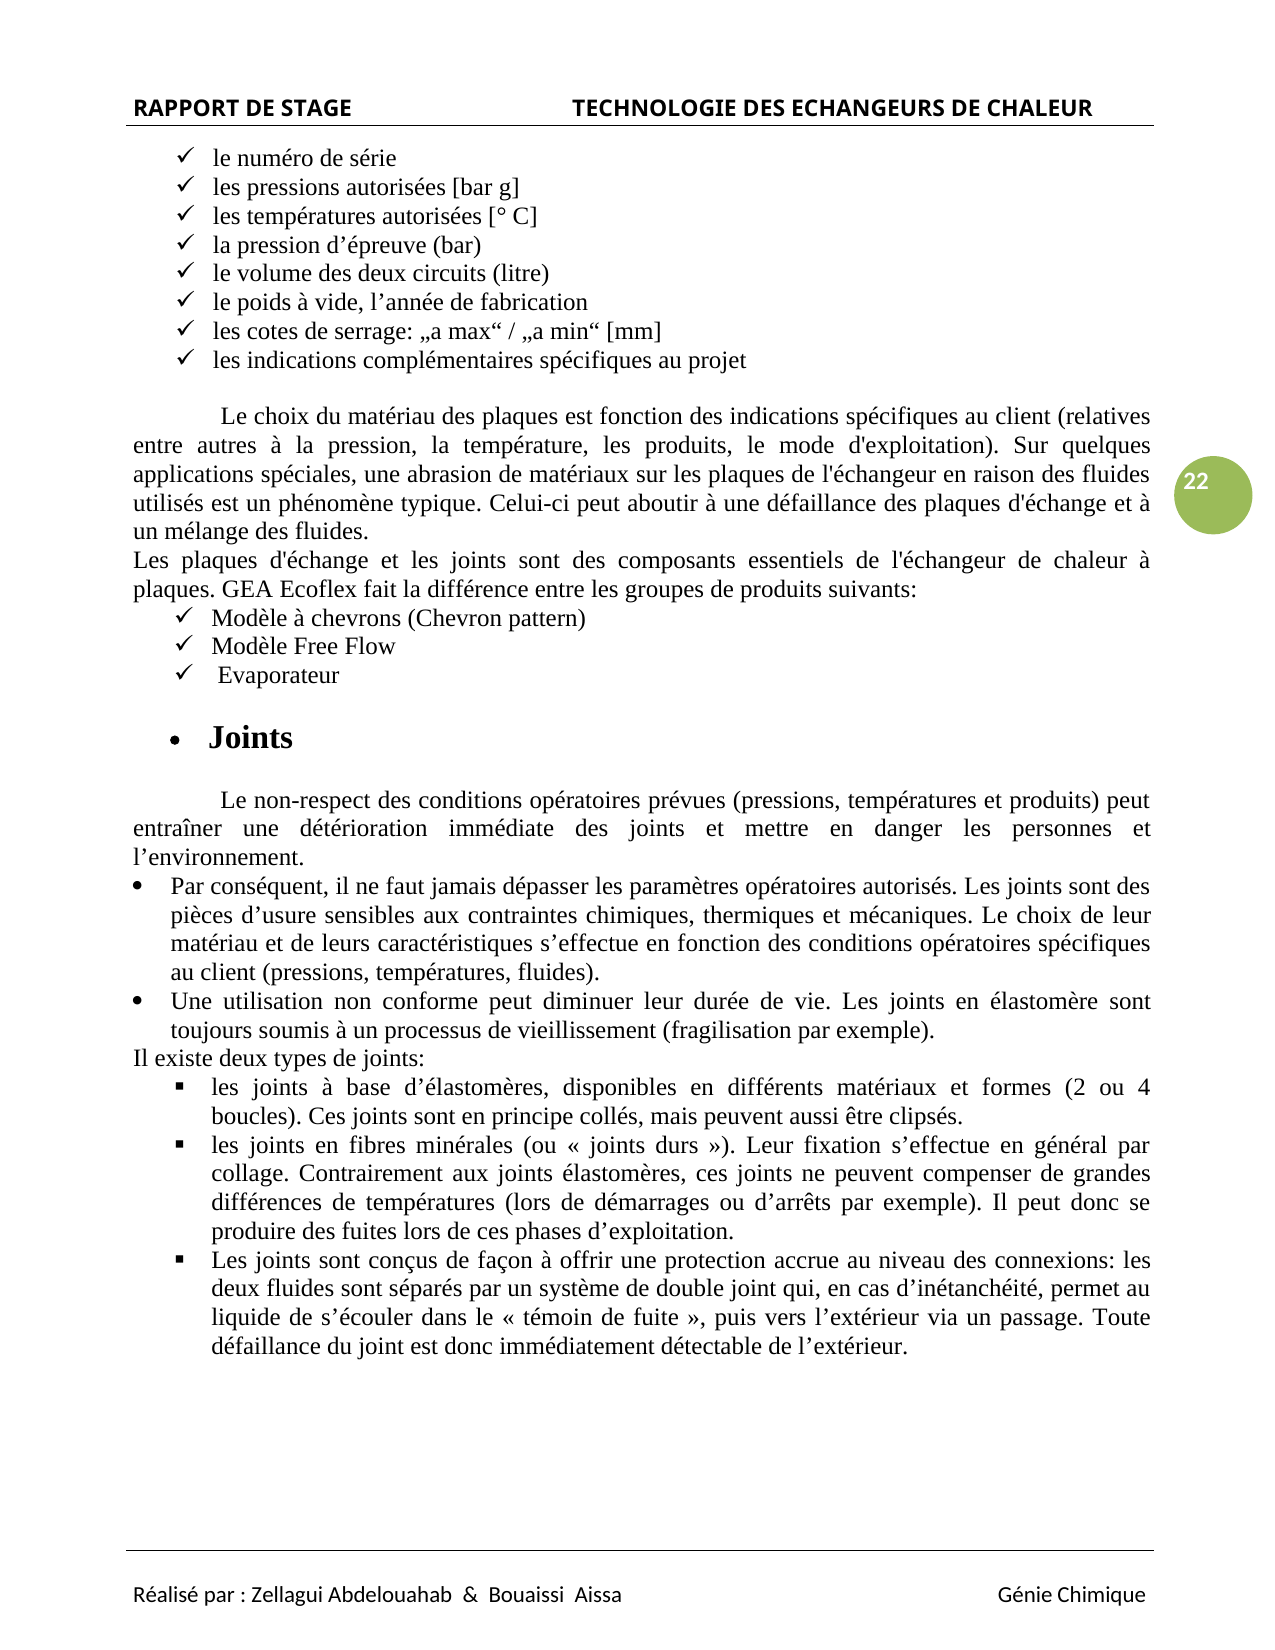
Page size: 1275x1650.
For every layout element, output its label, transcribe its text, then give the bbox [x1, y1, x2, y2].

text Le choix du matériau des plaques est fonction des indications spécifiques au client (relatives entre autres à la pression, la température, les produits, le mode d'exploitation). Sur quelques applications spéciales, une abrasion de matériaux sur les plaques de l'échangeur en raison des fluides utilisés est un phénomène typique. Celui-ci peut aboutir à une défaillance des plaques d'échange et à un mélange des fluides. [133, 401, 1152, 545]
text Il existe deux types de joints: [133, 1043, 1152, 1072]
list Joints [170, 718, 1152, 756]
list Les joints sont conçus de façon à offrir une protection accrue au niveau des connexions: les deux fluides sont séparés par un système de double joint qui, en cas d’inétanchéité, permet au liquide de s’écouler dans le « témoin de fuite », puis vers l’extérieur via un passage. Toute défaillance du joint est donc immédiatement détectable de l’extérieur. [173, 1245, 1152, 1360]
list Par conséquent, il ne faut jamais dépasser les paramètres opératoires autorisés. Les joints sont des pièces d’usure sensibles aux contraintes chimiques, thermiques et mécaniques. Le choix de leur matériau et de leurs caractéristiques s’effectue en fonction des conditions opératoires spécifiques au client (pressions, températures, fluides). [133, 871, 1152, 986]
list les pressions autorisées [bar g] [175, 172, 1152, 201]
list les joints en fibres minérales (ou « joints durs »). Leur fixation s’effectue en général par collage. Contrairement aux joints élastomères, ces joints ne peuvent compenser de grandes différences de températures (lors de démarrages ou d’arrêts par exemple). Il peut donc se produire des fuites lors de ces phases d’exploitation. [173, 1130, 1152, 1245]
list Une utilisation non conforme peut diminuer leur durée de vie. Les joints en élastomère sont toujours soumis à un processus de vieillissement (fragilisation par exemple). [133, 986, 1152, 1043]
list les indications complémentaires spécifiques au projet [175, 345, 1152, 373]
list le volume des deux circuits (litre) [175, 258, 1152, 287]
list les joints à base d’élastomères, disponibles en différents matériaux et formes (2 ou 4 boucles). Ces joints sont en principe collés, mais peuvent aussi être clipsés. [173, 1072, 1152, 1130]
list les températures autorisées [° C] [175, 201, 1152, 230]
list les cotes de serrage: „a max“ / „a min“ [mm] [175, 316, 1152, 345]
text Les plaques d'échange et les joints sont des composants essentiels de l'échangeur de chaleur à plaques. GEA Ecoflex fait la différence entre les groupes de produits suivants: [133, 545, 1152, 603]
list Evaporateur [173, 660, 1152, 689]
list le numéro de série [175, 143, 1152, 172]
list le poids à vide, l’année de fabrication [175, 287, 1152, 316]
list la pression d’épreuve (bar) [175, 230, 1152, 258]
text Le non-respect des conditions opératoires prévues (pressions, températures et produits) peut entraîner une détérioration immédiate des joints et mettre en danger les personnes et l’environnement. [133, 785, 1152, 871]
list Modèle Free Flow [173, 631, 1152, 660]
list Modèle à chevrons (Chevron pattern) [173, 603, 1152, 631]
